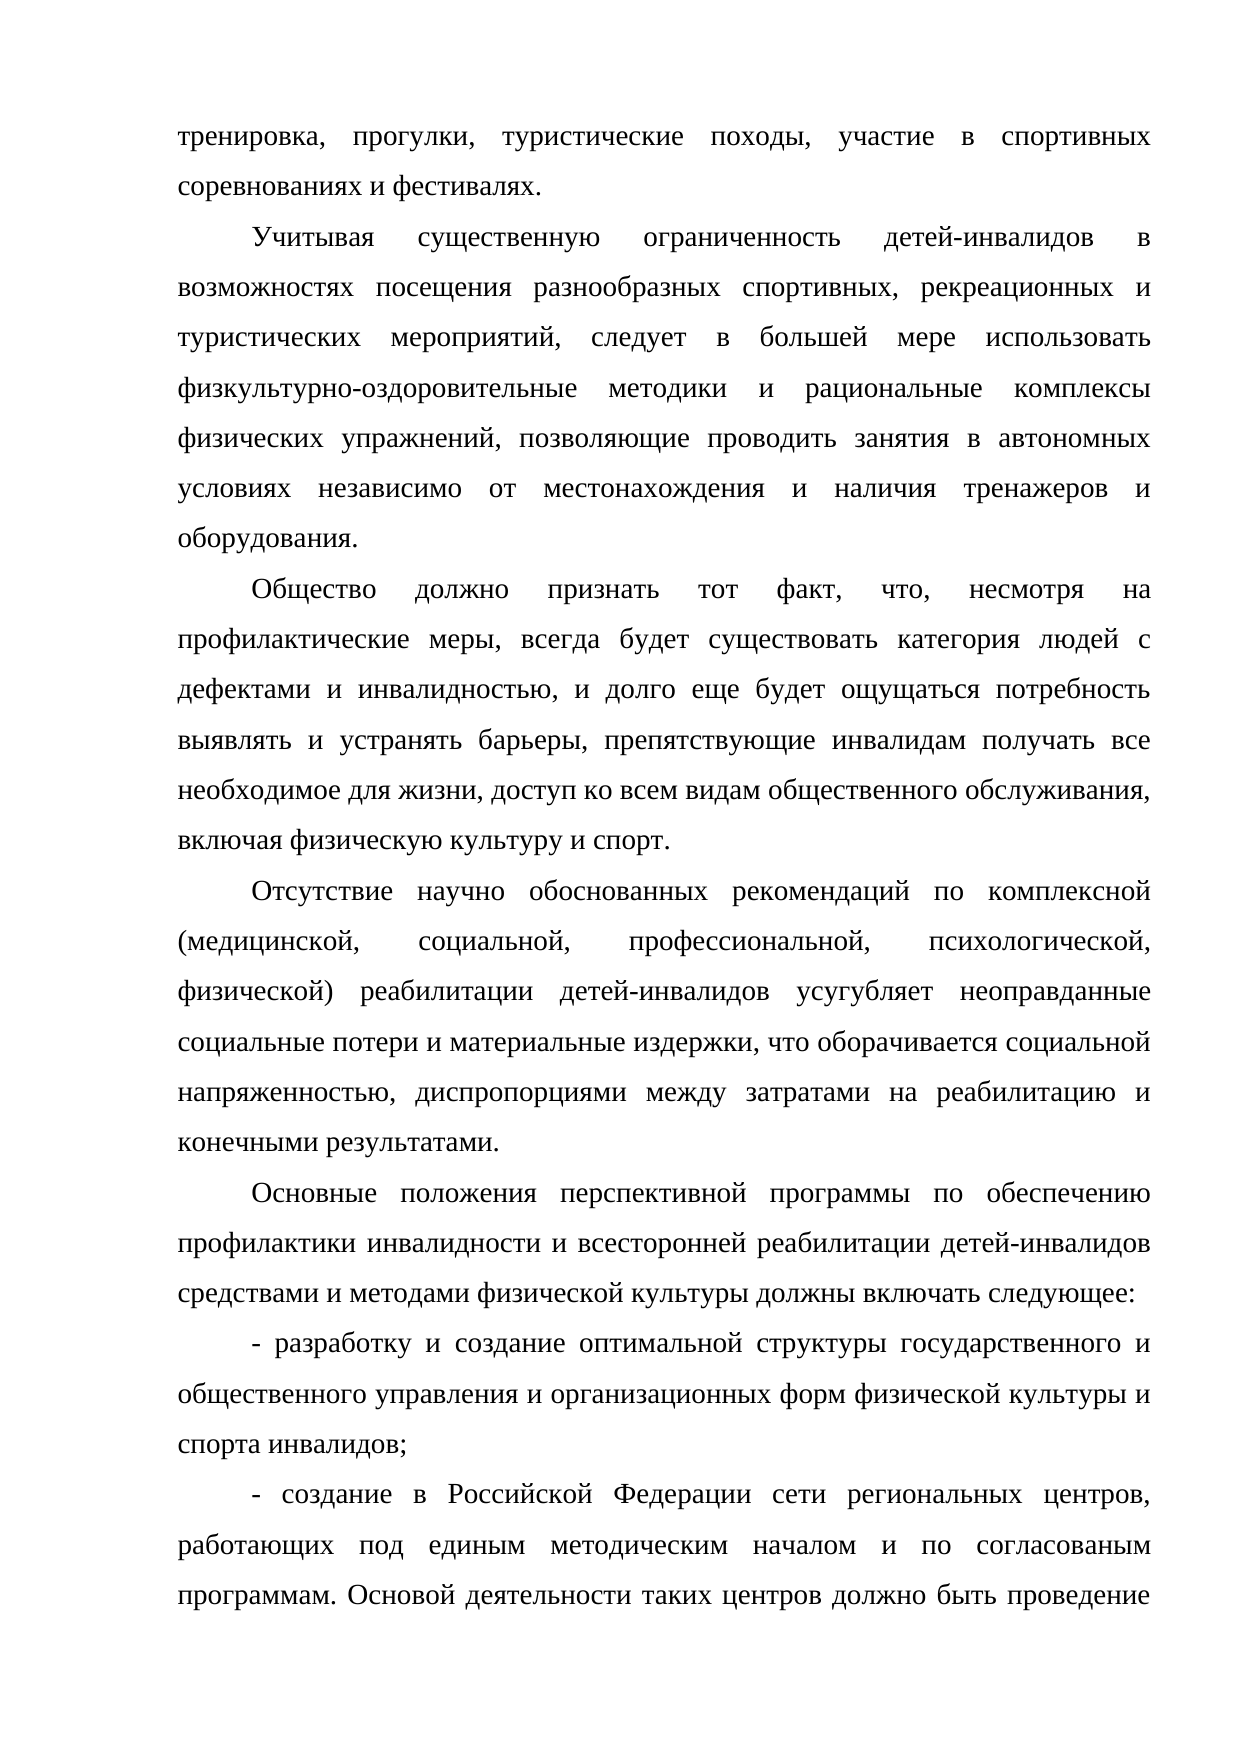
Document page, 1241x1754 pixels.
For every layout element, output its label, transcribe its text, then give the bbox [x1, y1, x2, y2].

text Учитывая существенную ограниченность детей-инвалидов в возможностях посещения разнообразных спортивных, рекреационных и туристических мероприятий, следует в большей мере использовать физкультурно-оздоровительные методики и рациональные комплексы физических упражнений, позволяющие проводить занятия в автономных условиях независимо от местонахождения и наличия тренажеров и оборудования. [177, 219, 1152, 554]
text Общество должно признать тот факт, что, несмотря на профилактические меры, всегда будет существовать категория людей с дефектами и инвалидностью, и долго еще будет ощущаться потребность выявлять и устранять барьеры, препятствующие инвалидам получать все необходимое для жизни, доступ ко всем видам общественного обслуживания, включая физическую культуру и спорт. [177, 571, 1152, 856]
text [177, 1477, 1152, 1611]
text Отсутствие научно обоснованных рекомендаций по комплексной (медицинской, социальной, профессиональной, психологической, физической) реабилитации детей-инвалидов усугубляет неоправданные социальные потери и материальные издержки, что оборачивается социальной напряженностью, диспропорциями между затратами на реабилитацию и конечными результатами. [177, 873, 1152, 1158]
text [177, 118, 1152, 202]
text Основные положения перспективной программы по обеспечению профилактики инвалидности и всесторонней реабилитации детей-инвалидов средствами и методами физической культуры должны включать следующее: [177, 1175, 1152, 1309]
text - разработку и создание оптимальной структуры государственного и общественного управления и организационных форм физической культуры и спорта инвалидов; [177, 1326, 1152, 1460]
